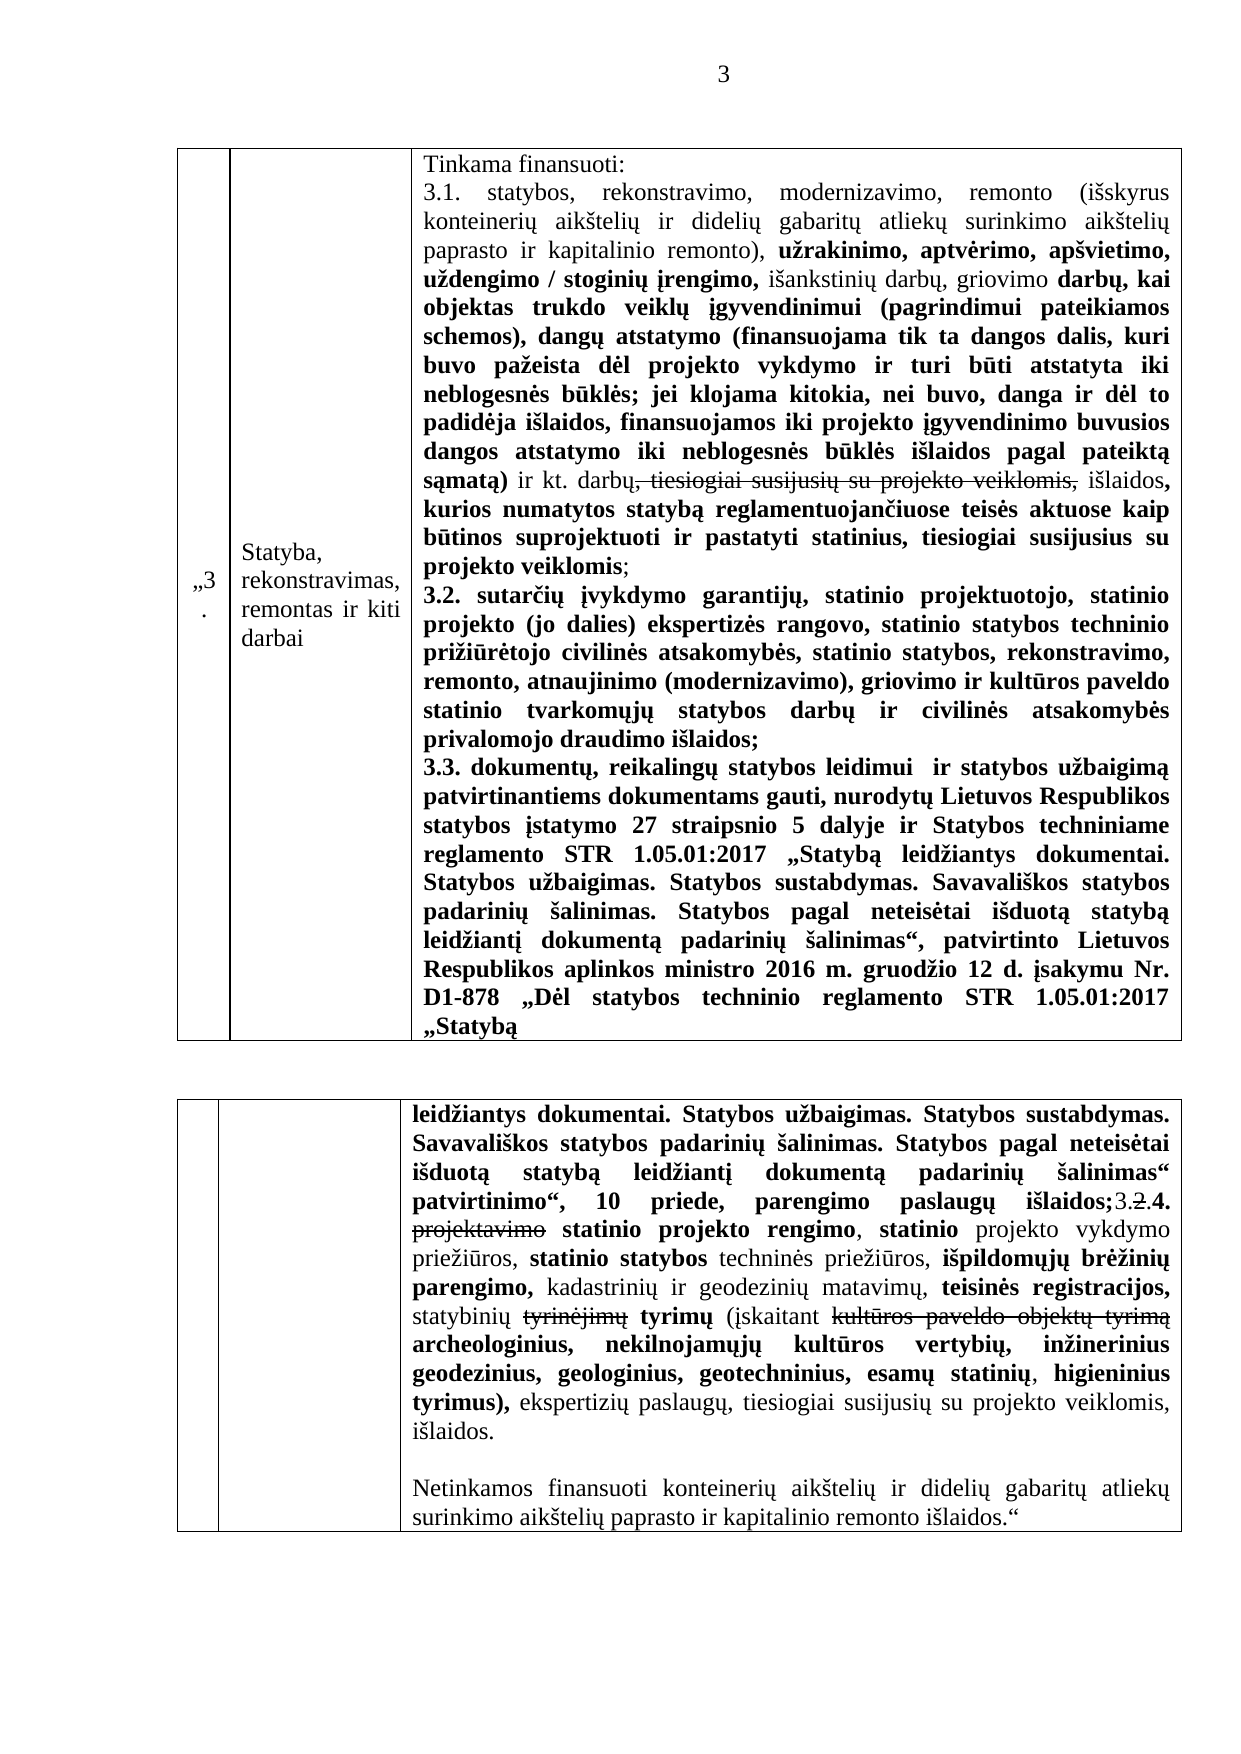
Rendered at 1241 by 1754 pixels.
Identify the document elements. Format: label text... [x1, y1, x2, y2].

table_header „3. [178, 149, 229, 1040]
table_header Tinkama finansuoti: 3.1. statybos, rekonstravimo, modernizavimo, remonto (išskyrus konteinerių aikštelių ir didelių gabaritų atliekų surinkimo aikštelių paprasto ir kapitalinio remonto), užrakinimo, aptvėrimo, apšvietimo, uždengimo / stoginių įrengimo, išankstinių darbų, griovimo darbų, kai objektas trukdo veiklų įgyvendinimui (pagrindimui pateikiamos schemos), dangų atstatymo (finansuojama tik ta dangos dalis, kuri buvo pažeista dėl projekto vykdymo ir turi būti atstatyta iki neblogesnės būklės; jei klojama kitokia, nei buvo, danga ir dėl to padidėja išlaidos, finansuojamos iki projekto įgyvendinimo buvusios dangos atstatymo iki neblogesnės būklės išlaidos pagal pateiktą sąmatą) ir kt. darbų, tiesiogiai susijusių su projekto veiklomis, išlaidos, kurios numatytos statybą reglamentuojančiuose teisės aktuose kaip būtinos suprojektuoti ir pastatyti statinius, tiesiogiai susijusius su projekto veiklomis; 3.2. sutarčių įvykdymo garantijų, statinio projektuotojo, statinio projekto (jo dalies) ekspertizės rangovo, statinio statybos techninio prižiūrėtojo civilinės atsakomybės, statinio statybos, rekonstravimo, remonto, atnaujinimo (modernizavimo), griovimo ir kultūros paveldo statinio tvarkomųjų statybos darbų ir civilinės atsakomybės privalomojo draudimo išlaidos; 3.3. dokumentų, reikalingų statybos leidimui ir statybos užbaigimą patvirtinantiems dokumentams gauti, nurodytų Lietuvos Respublikos statybos įstatymo 27 straipsnio 5 dalyje ir Statybos techniniame reglamento STR 1.05.01:2017 „Statybą leidžiantys dokumentai. Statybos užbaigimas. Statybos sustabdymas. Savavališkos statybos padarinių šalinimas. Statybos pagal neteisėtai išduotą statybą leidžiantį dokumentą padarinių šalinimas“, patvirtinto Lietuvos Respublikos aplinkos ministro 2016 m. gruodžio 12 d. įsakymu Nr. D1-878 „Dėl statybos techninio reglamento STR 1.05.01:2017 „Statybą [412, 149, 1181, 1040]
table_header Statyba, rekonstravimas, remontas ir kiti darbai [231, 149, 411, 1040]
table_header leidžiantys dokumentai. Statybos užbaigimas. Statybos sustabdymas. Savavališkos statybos padarinių šalinimas. Statybos pagal neteisėtai išduotą statybą leidžiantį dokumentą padarinių šalinimas“ patvirtinimo“, 10 priede, parengimo paslaugų išlaidos;3.2.4. projektavimo statinio projekto rengimo, statinio projekto vykdymo priežiūros, statinio statybos techninės priežiūros, išpildomųjų brėžinių parengimo, kadastrinių ir geodezinių matavimų, teisinės registracijos, statybinių tyrinėjimų tyrimų (įskaitant kultūros paveldo objektų tyrimą archeologinius, nekilnojamųjų kultūros vertybių, inžinerinius geodezinius, geologinius, geotechninius, esamų statinių, higieninius tyrimus), ekspertizių paslaugų, tiesiogiai susijusių su projekto veiklomis, išlaidos. Netinkamos finansuoti konteinerių aikštelių ir didelių gabaritų atliekų surinkimo aikštelių paprasto ir kapitalinio remonto išlaidos.“ [401, 1100, 1181, 1531]
table_header [178, 1100, 218, 1531]
table_header [219, 1100, 400, 1531]
